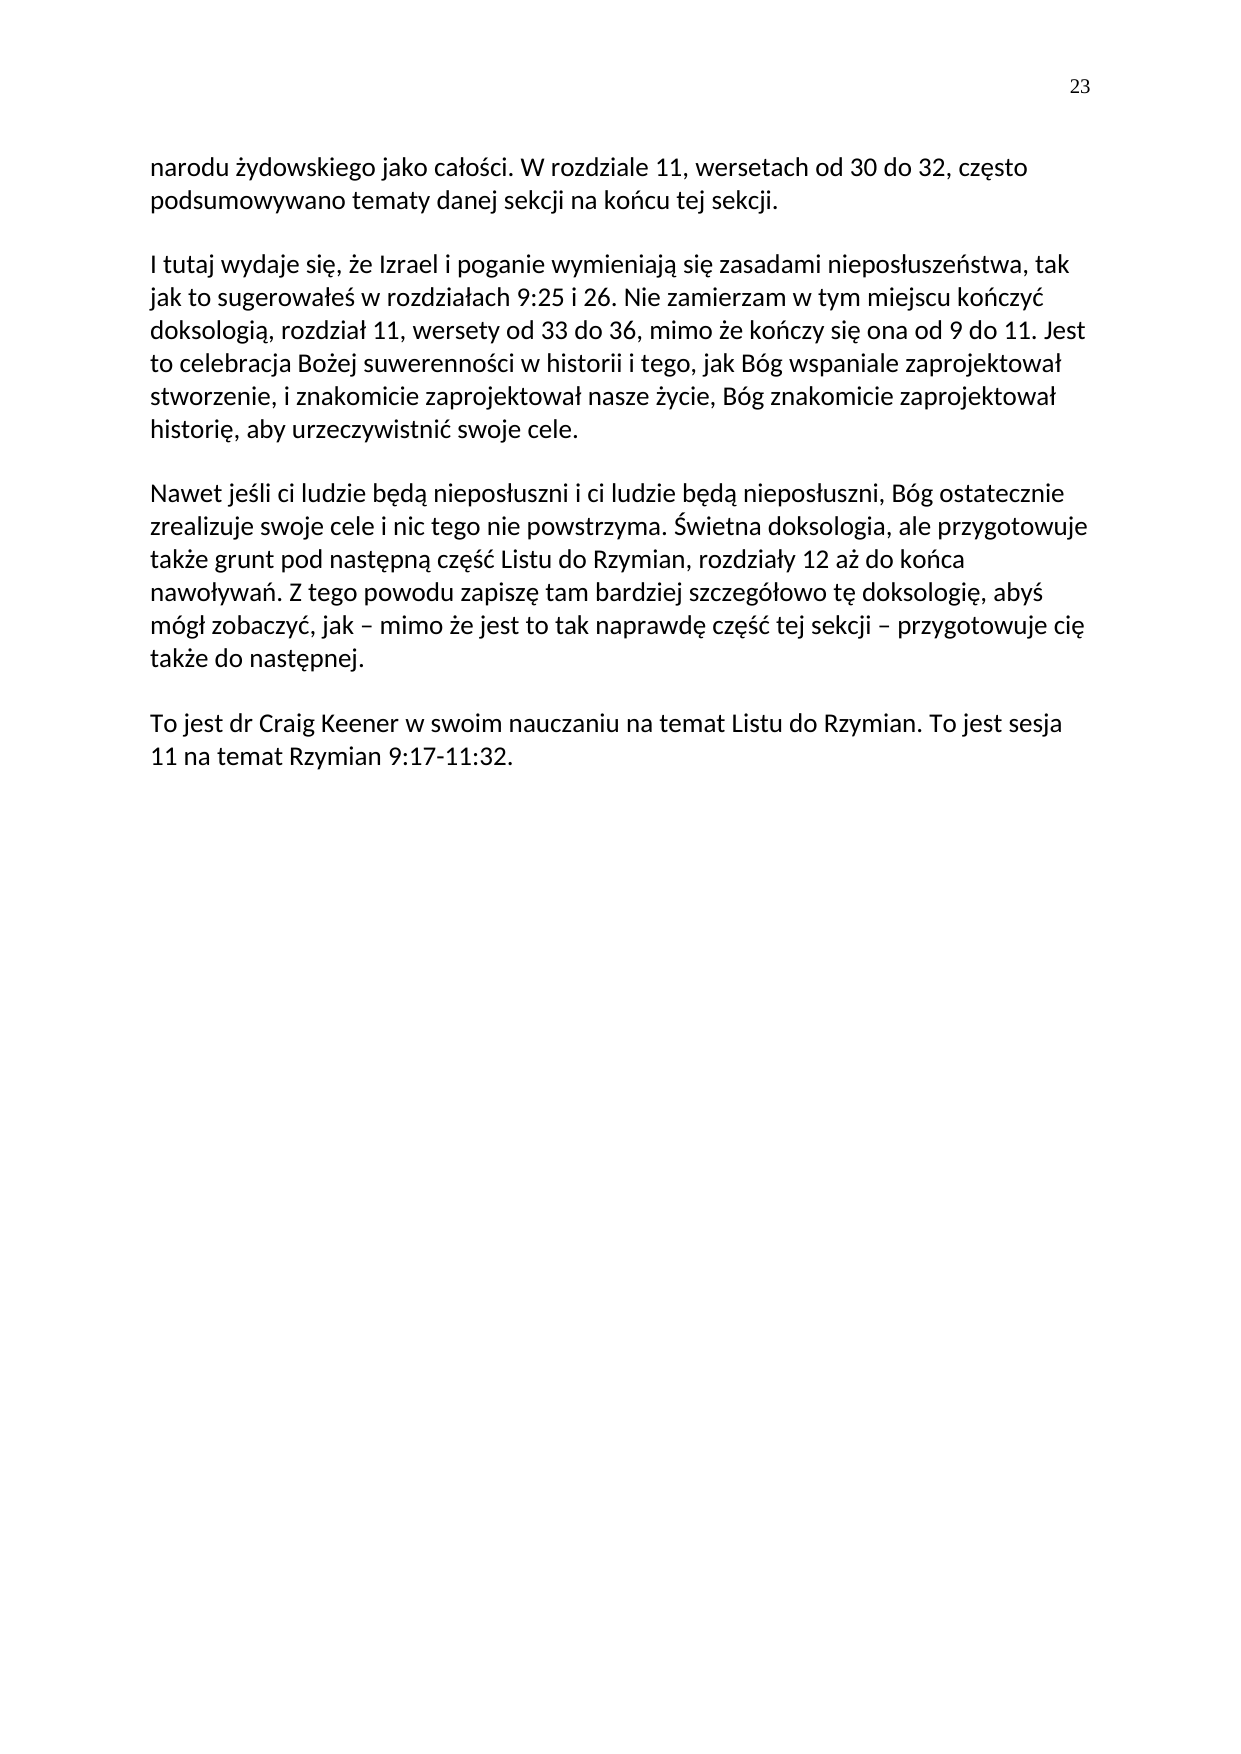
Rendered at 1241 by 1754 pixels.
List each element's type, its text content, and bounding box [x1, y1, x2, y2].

text Nawet jeśli ci ludzie będą nieposłuszni i ci ludzie będą nieposłuszni, Bóg ostatecznie zrealizuje swoje cele i nic tego nie powstrzyma. Świetna doksologia, ale przygotowuje także grunt pod następną część Listu do Rzymian, rozdziały 12 aż do końca nawoływań. Z tego powodu zapiszę tam bardziej szczegółowo tę doksologię, abyś mógł zobaczyć, jak – mimo że jest to tak naprawdę część tej sekcji – przygotowuje cię także do następnej. [150, 476, 1090, 674]
text To jest dr Craig Keener w swoim nauczaniu na temat Listu do Rzymian. To jest sesja 11 na temat Rzymian 9:17-11:32. [150, 706, 1090, 772]
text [150, 150, 1090, 216]
text I tutaj wydaje się, że Izrael i poganie wymieniają się zasadami nieposłuszeństwa, tak jak to sugerowałeś w rozdziałach 9:25 i 26. Nie zamierzam w tym miejscu kończyć doksologią, rozdział 11, wersety od 33 do 36, mimo że kończy się ona od 9 do 11. Jest to celebracja Bożej suwerenności w historii i tego, jak Bóg wspaniale zaprojektował stworzenie, i znakomicie zaprojektował nasze życie, Bóg znakomicie zaprojektował historię, aby urzeczywistnić swoje cele. [150, 247, 1090, 445]
